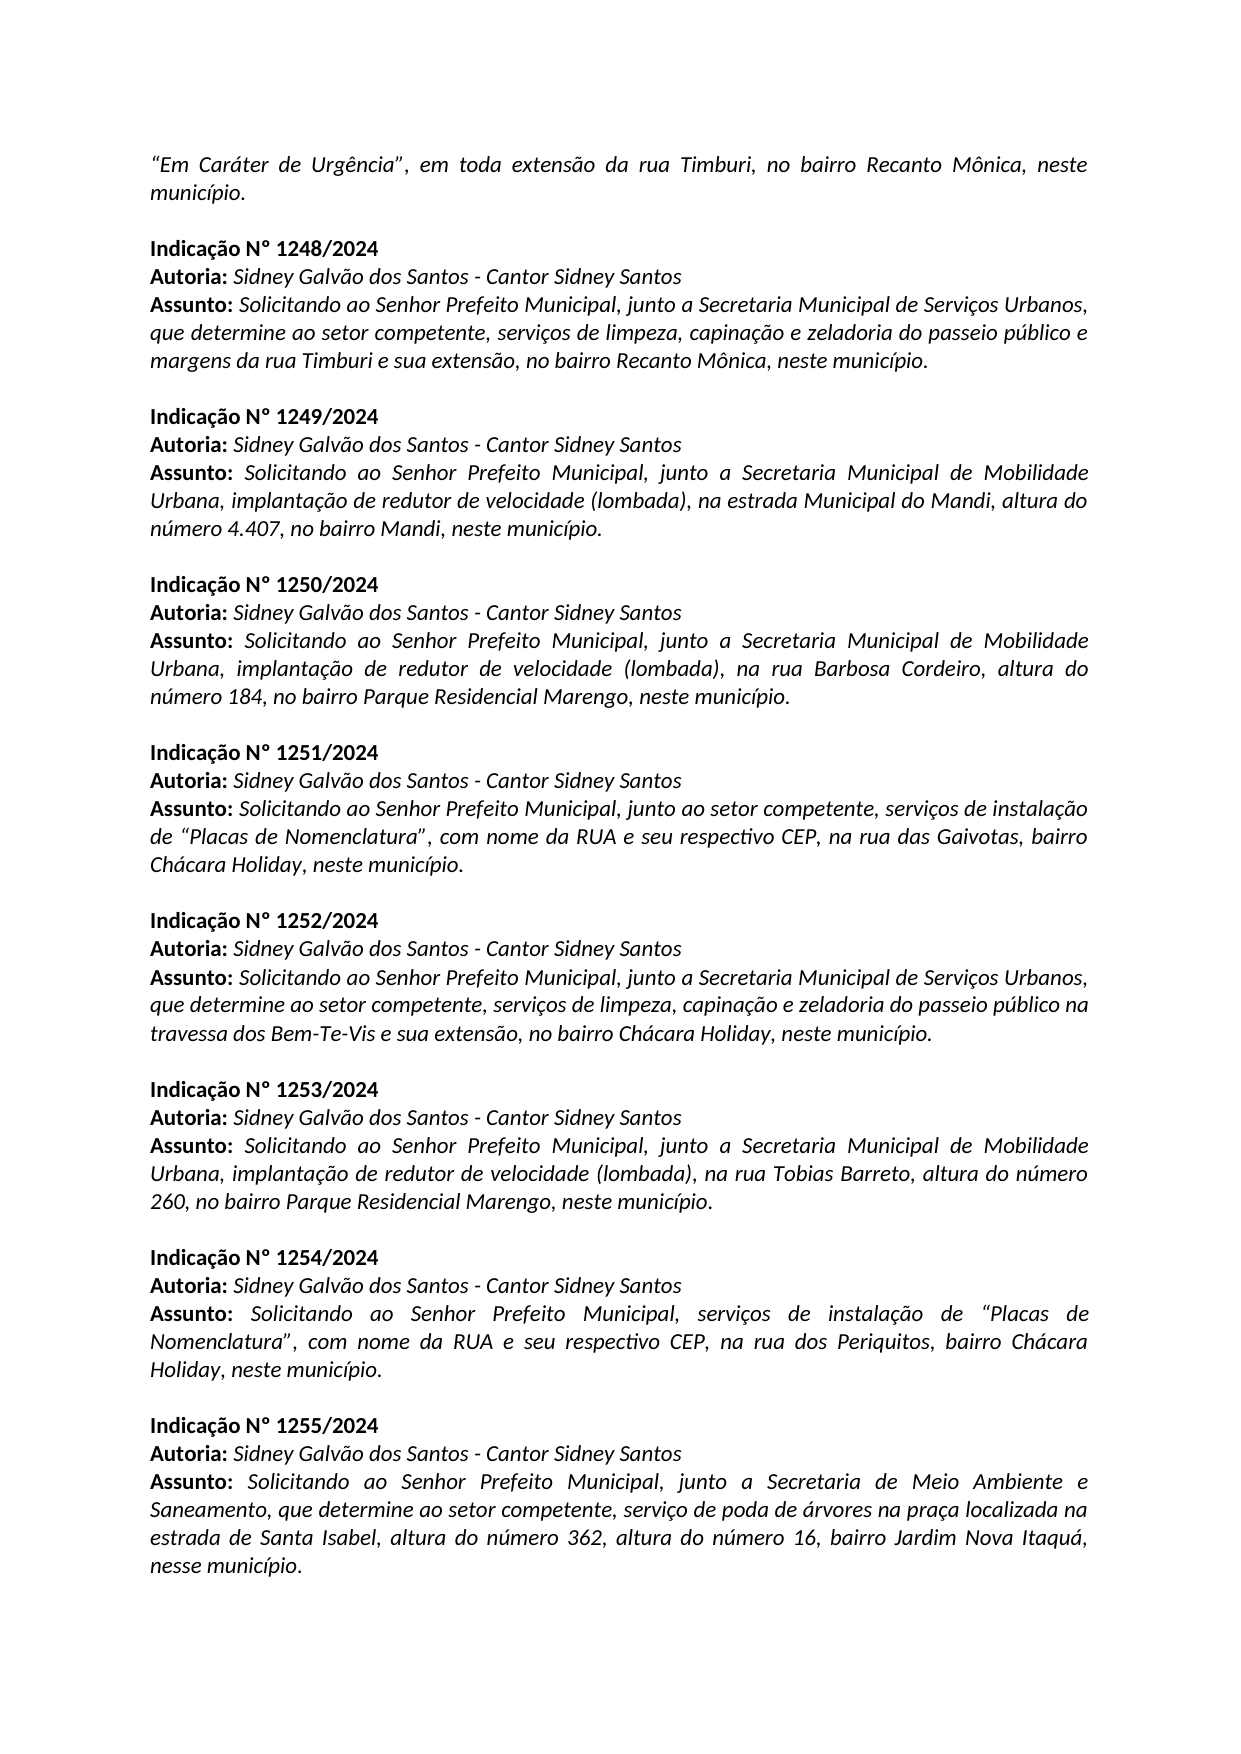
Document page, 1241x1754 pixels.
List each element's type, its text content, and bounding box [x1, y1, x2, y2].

text Assunto: Solicitando ao Senhor Prefeito Municipal, serviços de instalação de “Placas de Nomenclatura”, com nome da RUA e seu respectivo CEP, na rua dos Periquitos, bairro Chácara Holiday, neste município. [150, 1299, 1090, 1383]
text Assunto: Solicitando ao Senhor Prefeito Municipal, junto a Secretaria Municipal de Serviços Urbanos, que determine ao setor competente, serviços de limpeza, capinação e zeladoria do passeio público e margens da rua Timburi e sua extensão, no bairro Recanto Mônica, neste município. [150, 290, 1090, 374]
text Indicação Nº 1249/2024 [150, 402, 1090, 430]
text Autoria: Sidney Galvão dos Santos - Cantor Sidney Santos [150, 262, 1090, 290]
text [150, 150, 1090, 206]
text Autoria: Sidney Galvão dos Santos - Cantor Sidney Santos [150, 766, 1090, 794]
text Indicação Nº 1255/2024 [150, 1411, 1090, 1439]
text Assunto: Solicitando ao Senhor Prefeito Municipal, junto a Secretaria de Meio Ambiente e Saneamento, que determine ao setor competente, serviço de poda de árvores na praça localizada na estrada de Santa Isabel, altura do número 362, altura do número 16, bairro Jardim Nova Itaquá, nesse município. [150, 1467, 1090, 1579]
text Autoria: Sidney Galvão dos Santos - Cantor Sidney Santos [150, 598, 1090, 626]
text Assunto: Solicitando ao Senhor Prefeito Municipal, junto a Secretaria Municipal de Serviços Urbanos, que determine ao setor competente, serviços de limpeza, capinação e zeladoria do passeio público na travessa dos Bem-Te-Vis e sua extensão, no bairro Chácara Holiday, neste município. [150, 963, 1090, 1047]
text Autoria: Sidney Galvão dos Santos - Cantor Sidney Santos [150, 934, 1090, 963]
text Indicação Nº 1251/2024 [150, 738, 1090, 766]
text Assunto: Solicitando ao Senhor Prefeito Municipal, junto a Secretaria Municipal de Mobilidade Urbana, implantação de redutor de velocidade (lombada), na estrada Municipal do Mandi, altura do número 4.407, no bairro Mandi, neste município. [150, 458, 1090, 542]
text Indicação Nº 1254/2024 [150, 1243, 1090, 1271]
text Autoria: Sidney Galvão dos Santos - Cantor Sidney Santos [150, 1271, 1090, 1299]
text Assunto: Solicitando ao Senhor Prefeito Municipal, junto a Secretaria Municipal de Mobilidade Urbana, implantação de redutor de velocidade (lombada), na rua Tobias Barreto, altura do número 260, no bairro Parque Residencial Marengo, neste município. [150, 1131, 1090, 1215]
text Indicação Nº 1252/2024 [150, 907, 1090, 934]
text Autoria: Sidney Galvão dos Santos - Cantor Sidney Santos [150, 1439, 1090, 1467]
text Assunto: Solicitando ao Senhor Prefeito Municipal, junto a Secretaria Municipal de Mobilidade Urbana, implantação de redutor de velocidade (lombada), na rua Barbosa Cordeiro, altura do número 184, no bairro Parque Residencial Marengo, neste município. [150, 626, 1090, 710]
text Indicação Nº 1250/2024 [150, 570, 1090, 598]
text Autoria: Sidney Galvão dos Santos - Cantor Sidney Santos [150, 1103, 1090, 1131]
text Assunto: Solicitando ao Senhor Prefeito Municipal, junto ao setor competente, serviços de instalação de “Placas de Nomenclatura”, com nome da RUA e seu respectivo CEP, na rua das Gaivotas, bairro Chácara Holiday, neste município. [150, 794, 1090, 878]
text Indicação Nº 1248/2024 [150, 234, 1090, 262]
text Indicação Nº 1253/2024 [150, 1075, 1090, 1103]
text Autoria: Sidney Galvão dos Santos - Cantor Sidney Santos [150, 430, 1090, 458]
